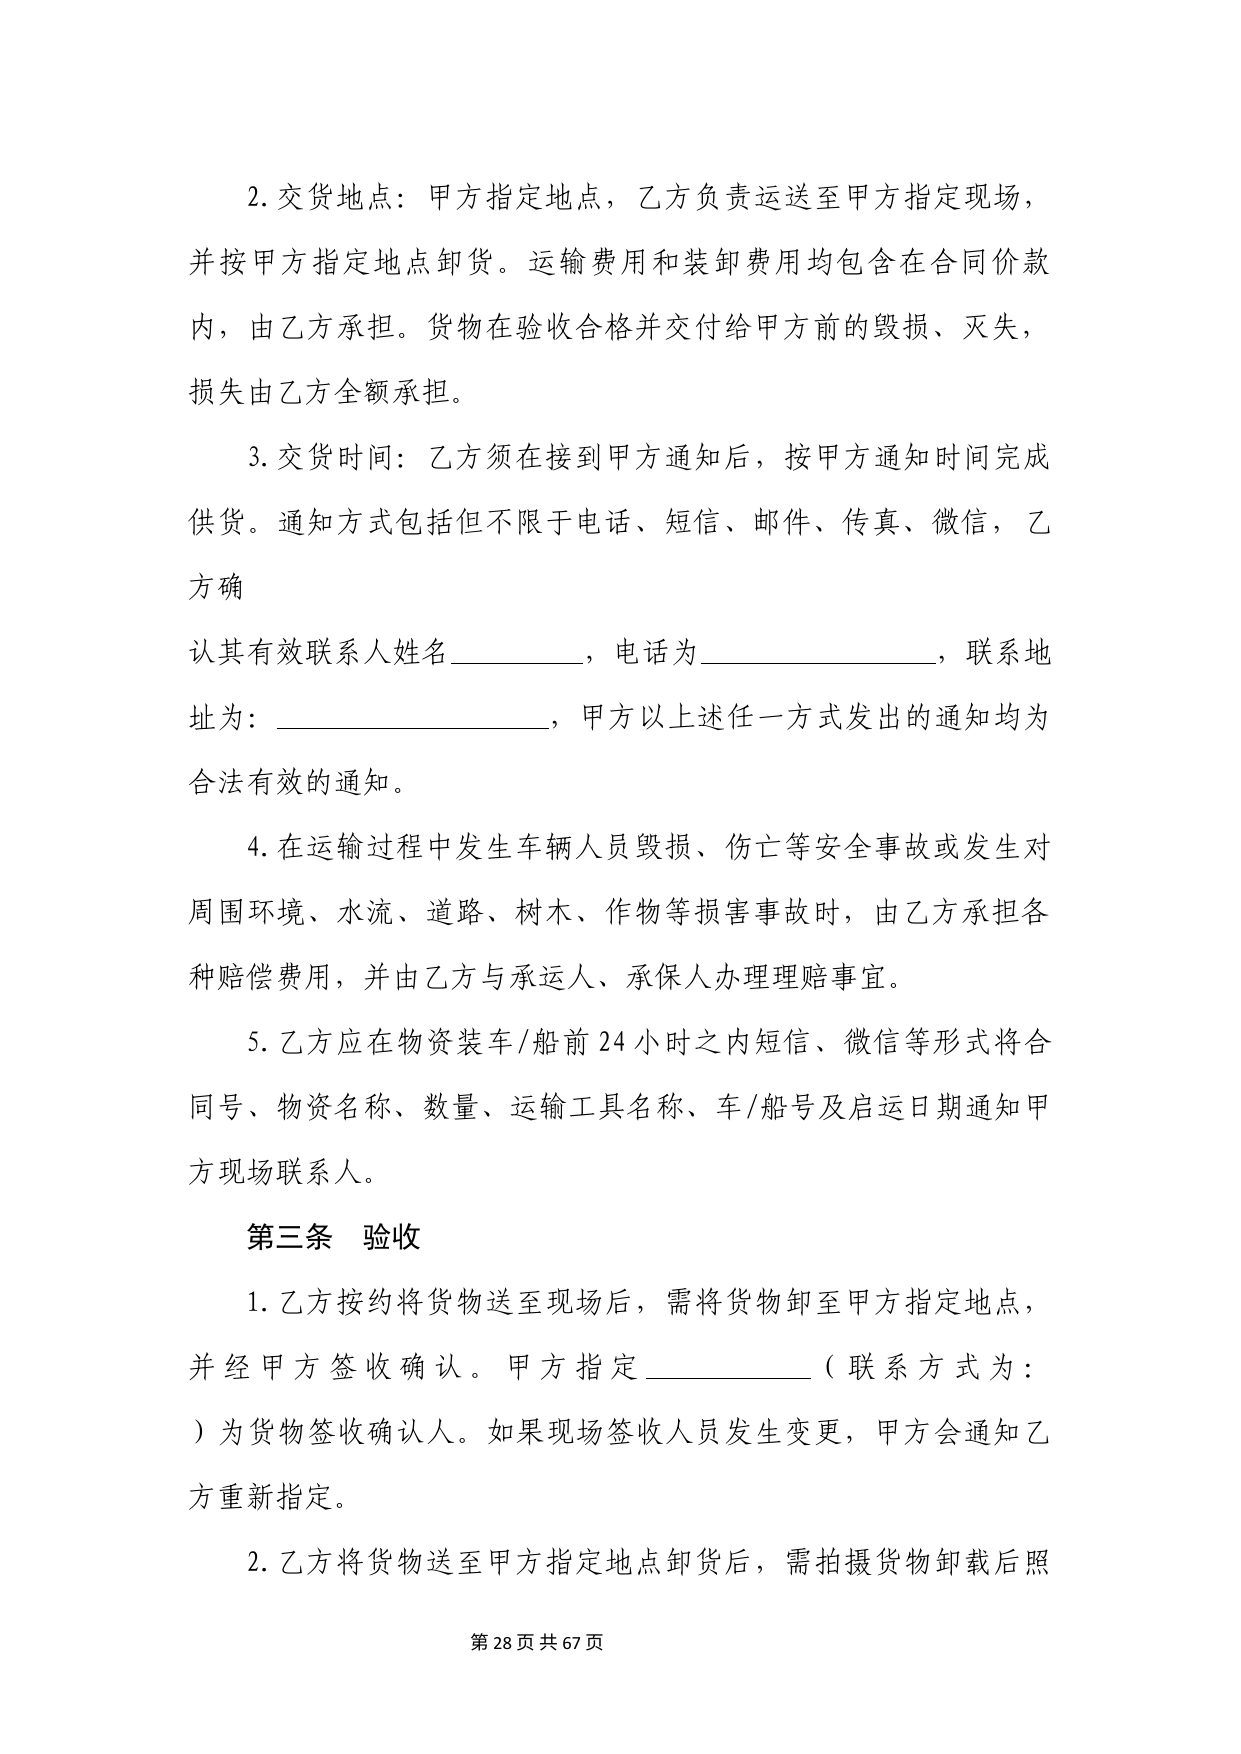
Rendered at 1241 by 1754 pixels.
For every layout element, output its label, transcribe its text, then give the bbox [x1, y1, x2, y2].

text 5.乙方应在物资装车/船前24小时之内短信、微信等形式将合同号、物资名称、数量、运输工具名称、车/船号及启运日期通知甲方现场联系人。 [187, 1007, 1053, 1202]
text 1.乙方按约将货物送至现场后，需将货物卸至甲方指定地点，并经甲方签收确认。甲方指定 （联系方式为： ）为货物签收确认人。如果现场签收人员发生变更，甲方会通知乙方重新指定。 [187, 1267, 1053, 1527]
text 第三条 验收 [187, 1202, 1053, 1267]
text 2.交货地点：甲方指定地点，乙方负责运送至甲方指定现场，并按甲方指定地点卸货。运输费用和装卸费用均包含在合同价款内，由乙方承担。货物在验收合格并交付给甲方前的毁损、灭失，损失由乙方全额承担。 [187, 162, 1053, 422]
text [187, 1527, 1053, 1592]
text 3.交货时间：乙方须在接到甲方通知后，按甲方通知时间完成供货。通知方式包括但不限于电话、短信、邮件、传真、微信，乙方确 [187, 422, 1053, 617]
text 认其有效联系人姓名 ，电话为 ，联系地址为： ，甲方以上述任一方式发出的通知均为合法有效的通知。 [187, 617, 1053, 812]
text 4.在运输过程中发生车辆人员毁损、伤亡等安全事故或发生对周围环境、水流、道路、树木、作物等损害事故时，由乙方承担各种赔偿费用，并由乙方与承运人、承保人办理理赔事宜。 [187, 812, 1053, 1007]
